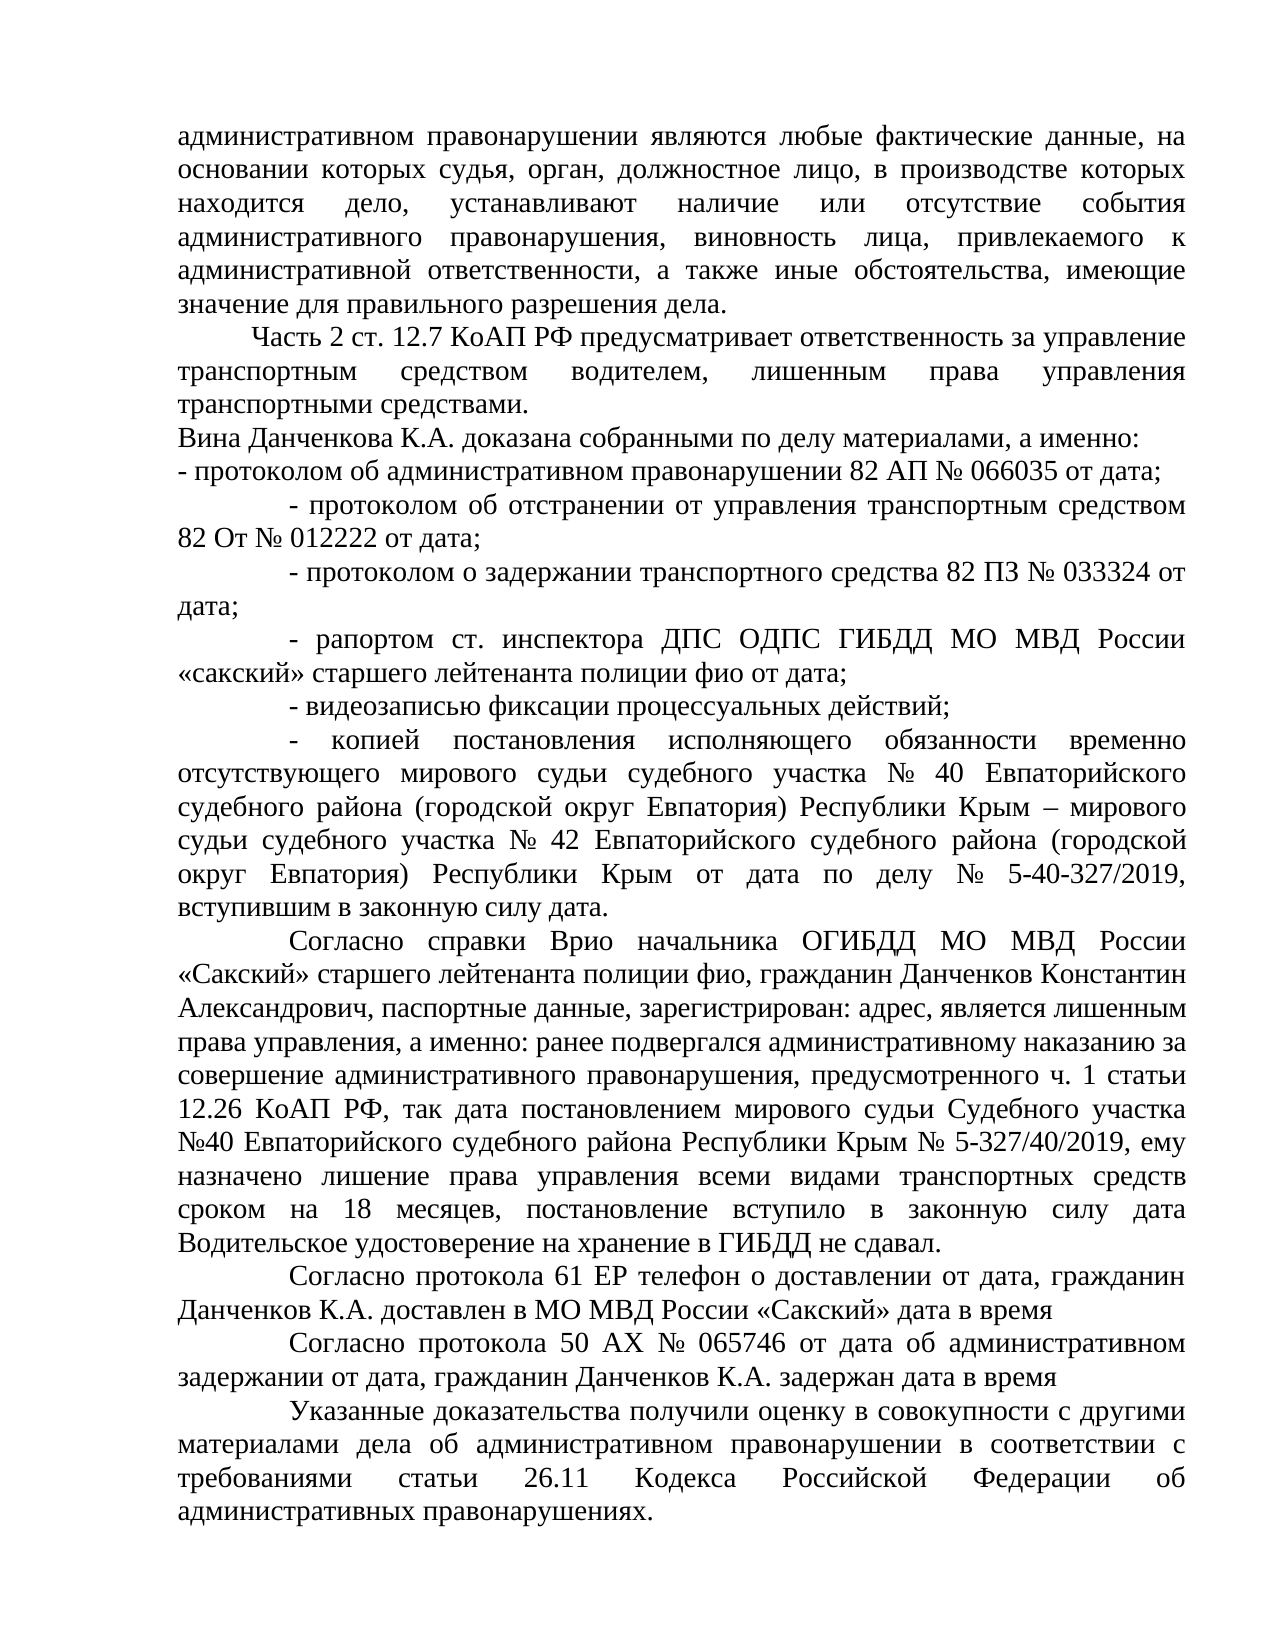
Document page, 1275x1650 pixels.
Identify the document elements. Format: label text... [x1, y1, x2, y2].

text Согласно справки Врио начальника ОГИБДД МО МВД России «Сакский» старшего лейтенанта полиции фио, гражданин Данченков Константин Александрович, паспортные данные, зареги­стрирован: адрес, является лишенным права управления, а именно: ранее подвергался административному наказанию за совершение административного правонарушения, предусмотренно­го ч. 1 статьи 12.26 КоАП РФ, так дата постановлением мирового судьи Судебного участка №40 Евпаторийского судебного района Республики Крым № 5-327/40/2019, ему назначено лишение права управления всеми видами транс­портных средств сроком на 18 месяцев, постановление вступило в законную силу дата Водительское удостоверение на хранение в ГИБДД не сдавал. [177, 923, 1186, 1258]
text - рапортом ст. инспектора ДПС ОДПС ГИБДД МО МВД России «сакский» старшего лейтенанта полиции фио от дата; [177, 621, 1186, 688]
text - видеозаписью фиксации процессуальных действий; [177, 688, 1186, 722]
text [177, 118, 1186, 319]
text - протоколом об отстранении от управления транспортным средством 82 От № 012222 от дата; [177, 487, 1186, 554]
text - протоколом об административном правонарушении 82 АП № 066035 от дата; [177, 453, 1186, 487]
text Часть 2 ст. 12.7 КоАП РФ предусматривает ответственность за управление транспортным средством водителем, лишенным права управления транспортными средствами. [177, 319, 1186, 420]
text - протоколом о задержании транспортного средства 82 ПЗ № 033324 от дата; [177, 554, 1186, 621]
text Вина Данченкова К.А. доказана собранными по делу материалами, а именно: [177, 420, 1186, 453]
text Указанные доказательства получили оценку в совокупности с другими материалами дела об административном правонарушении в соответствии с требованиями статьи 26.11 Кодекса Российской Федерации об административных правонарушениях. [177, 1393, 1186, 1527]
text Согласно протокола 61 ЕР телефон о доставлении от дата, гражданин Данченков К.А. доставлен в МО МВД России «Сакский» дата в время [177, 1258, 1186, 1326]
text Согласно протокола 50 АХ № 065746 от дата об административном задержании от дата, гражданин Данченков К.А. задержан дата в время [177, 1326, 1186, 1393]
text - копией постановления исполняющего обязанности временно отсутствующего мирового судьи судебного участка № 40 Евпаторийского судебного района (городской округ Евпатория) Республики Крым – мирового судьи судебного участка № 42 Евпаторийского судебного района (городской округ Евпатория) Республики Крым от дата по делу № 5-40-327/2019, вступившим в законную силу дата. [177, 722, 1186, 923]
